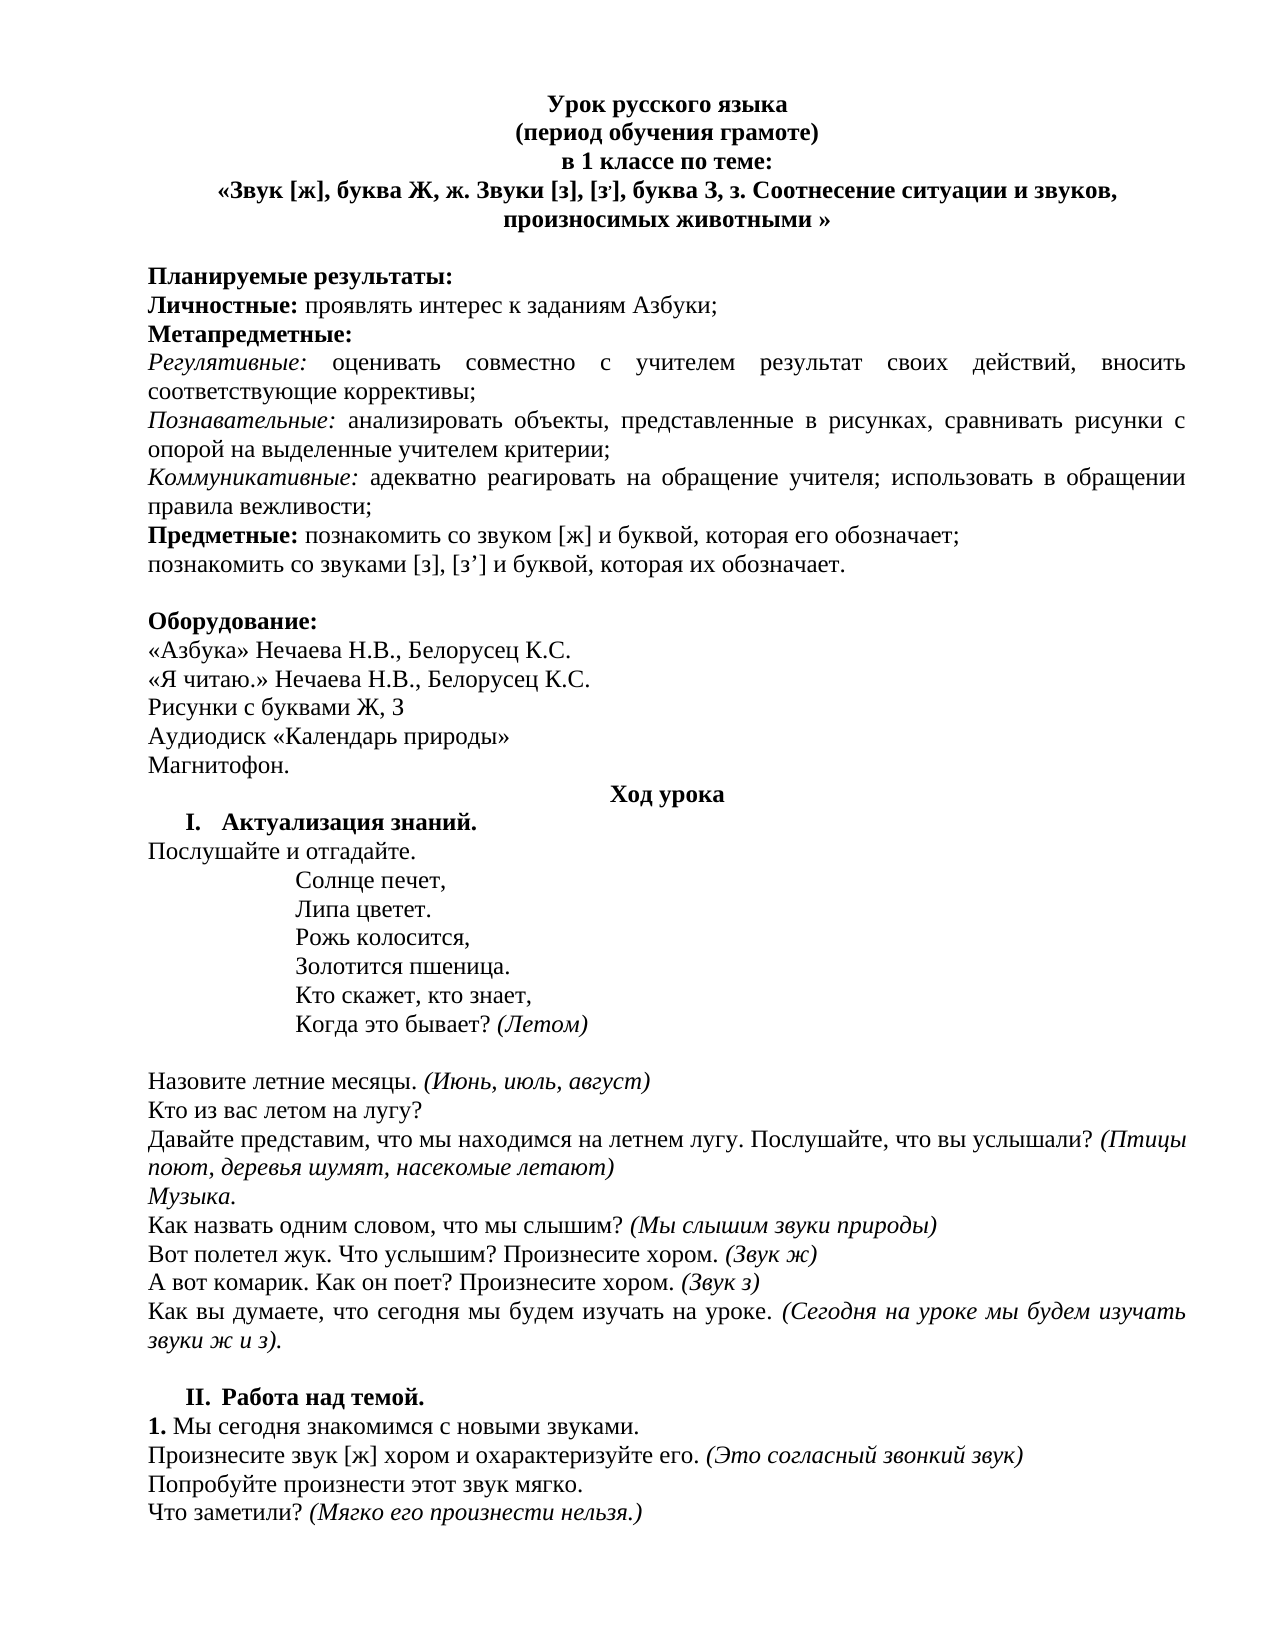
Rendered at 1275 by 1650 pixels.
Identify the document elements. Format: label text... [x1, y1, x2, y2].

text I. Актуализация знаний. [185, 807, 1186, 836]
text Аудиодиск «Календарь природы» [148, 721, 1186, 750]
text Как вы думаете, что сегодня мы будем изучать на уроке. (Сегодня на уроке мы будем изучать звуки ж и з). [148, 1296, 1186, 1354]
text (период обучения грамоте) [148, 117, 1186, 146]
text Кто скажет, кто знает, [221, 980, 1186, 1009]
text Оборудование: [148, 606, 1186, 635]
text Давайте представим, что мы находимся на летнем лугу. Послушайте, что вы услышали? (Птицы поют, деревья шумят, насекомые летают) [148, 1124, 1186, 1181]
text Планируемые результаты: [148, 261, 1186, 290]
text Личностные: проявлять интерес к заданиям Азбуки; [148, 290, 1186, 319]
text в 1 классе по теме: [148, 146, 1186, 175]
text Произнесите звук [ж] хором и охарактеризуйте его. (Это согласный звонкий звук) [148, 1440, 1186, 1469]
text Познавательные: анализировать объекты, представленные в рисунках, сравнивать рисунки с опорой на выделенные учителем критерии; [148, 405, 1186, 462]
text Коммуникативные: адекватно реагировать на обращение учителя; использовать в обращении правила вежливости; [148, 462, 1186, 520]
text Музыка. [148, 1181, 1186, 1210]
text Послушайте и отгадайте. [148, 836, 1186, 865]
text II. Работа над темой. [185, 1382, 1186, 1411]
text Попробуйте произнести этот звук мягко. [148, 1469, 1186, 1497]
text Регулятивные: оценивать совместно с учителем результат своих действий, вносить соответствующие коррективы; [148, 347, 1186, 405]
text Что заметили? (Мягко его произнести нельзя.) [148, 1497, 1186, 1526]
text «Азбука» Нечаева Н.В., Белорусец К.С. [148, 635, 1186, 664]
text «Звук [ж], буква Ж, ж. Звуки [з], [з,], буква З, з. Соотнесение ситуации и звуков, произносимых животными » [148, 175, 1186, 232]
text Липа цветет. [295, 894, 1186, 922]
text «Я читаю.» Нечаева Н.В., Белорусец К.С. [148, 664, 1186, 692]
text Кто из вас летом на лугу? [148, 1095, 1186, 1124]
text Метапредметные: [148, 319, 1186, 347]
text Урок русского языка [148, 89, 1186, 117]
text Магнитофон. [148, 750, 1186, 779]
text 1. Мы сегодня знакомимся с новыми звуками. [148, 1411, 1186, 1440]
text Как назвать одним словом, что мы слышим? (Мы слышим звуки природы) [148, 1210, 1186, 1239]
text А вот комарик. Как он поет? Произнесите хором. (Звук з) [148, 1267, 1186, 1296]
text Когда это бывает? (Летом) [221, 1009, 1186, 1037]
text Ход урока [148, 779, 1186, 807]
text Назовите летние месяцы. (Июнь, июль, август) [148, 1066, 1186, 1095]
text познакомить со звуками [з], [з’] и буквой, которая их обозначает. [148, 549, 1186, 577]
text Предметные: познакомить со звуком [ж] и буквой, которая его обозначает; [148, 520, 1186, 549]
text Рисунки с буквами Ж, З [148, 692, 1186, 721]
text Рожь колосится, [221, 922, 1186, 951]
text Вот полетел жук. Что услышим? Произнесите хором. (Звук ж) [148, 1239, 1186, 1267]
text Золотится пшеница. [221, 951, 1186, 980]
text Солнце печет, [221, 865, 1186, 894]
